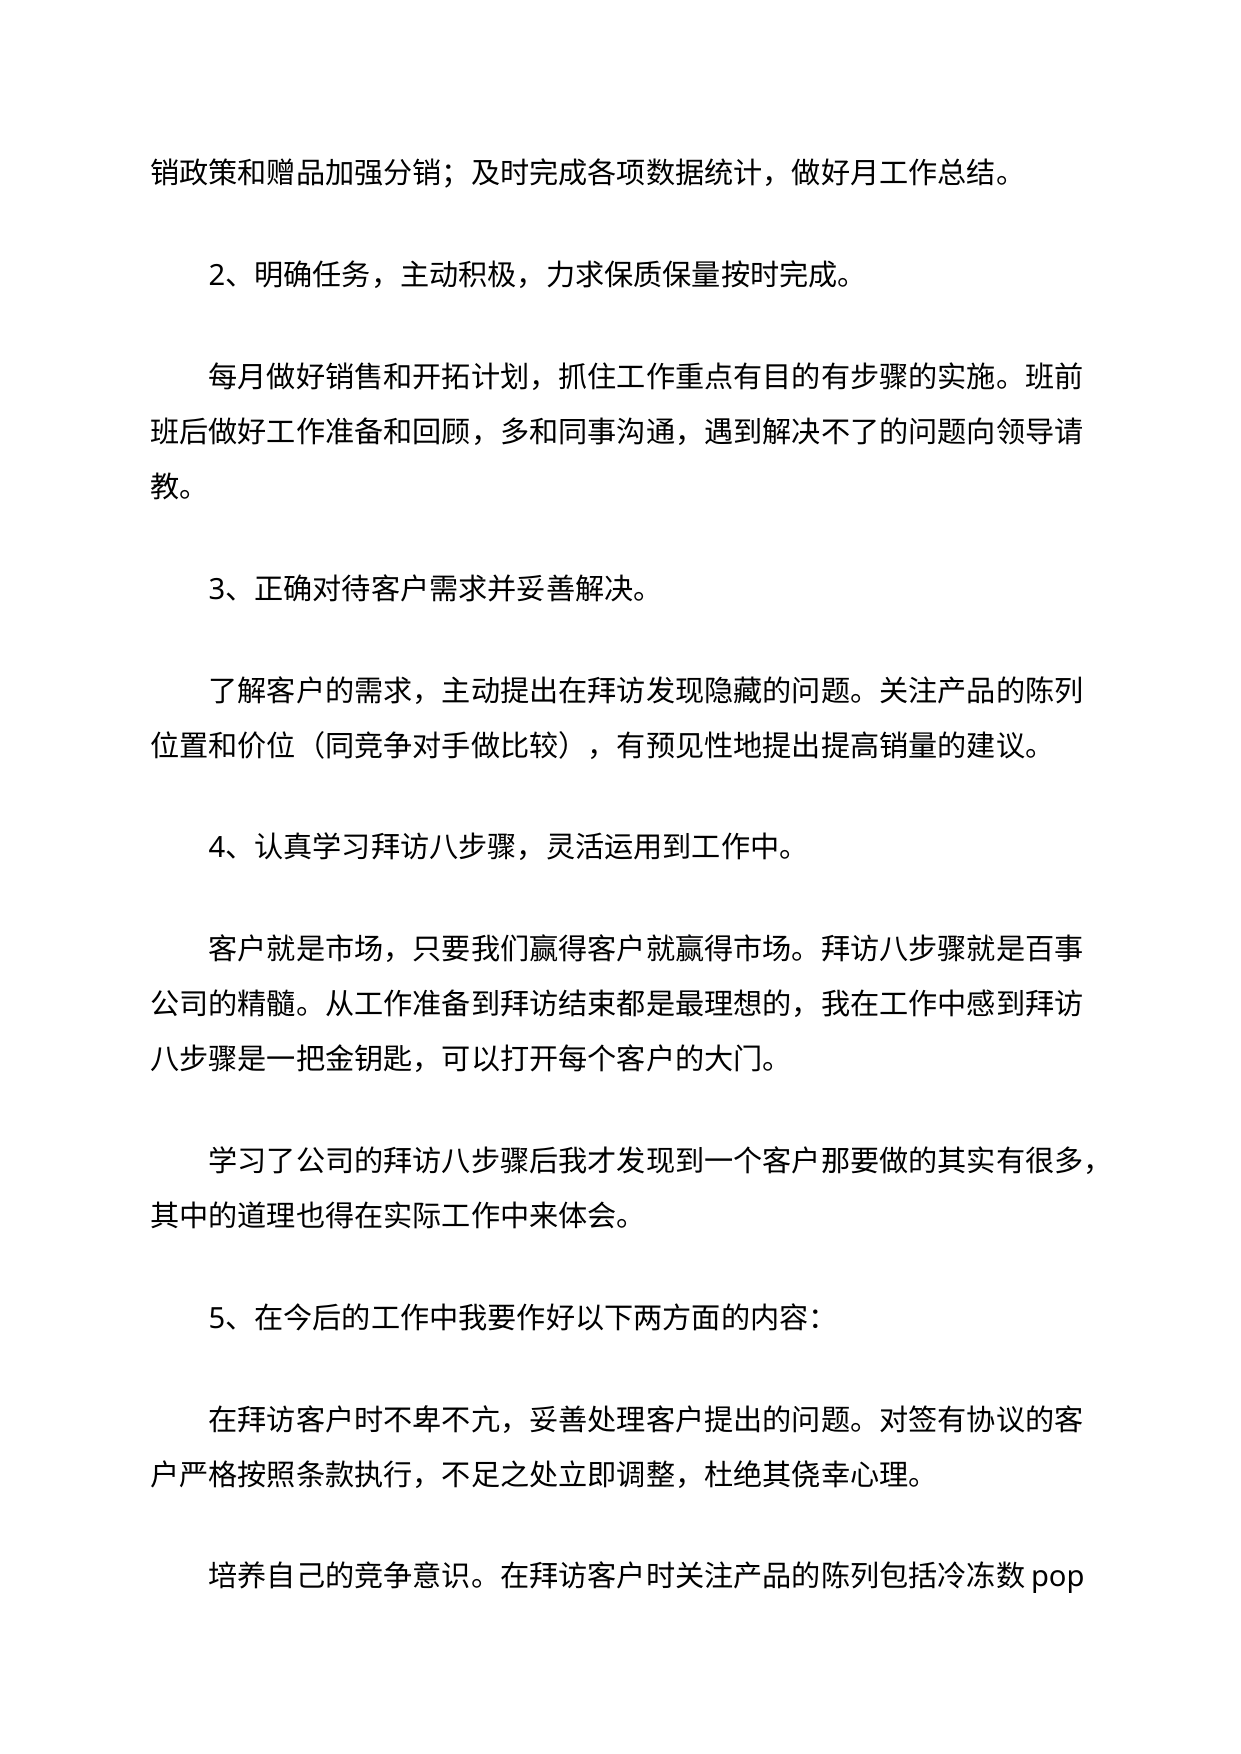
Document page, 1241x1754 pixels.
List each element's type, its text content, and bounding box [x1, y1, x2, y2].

text 在拜访客户时不卑不亢，妥善处理客户提出的问题。对签有协议的客户严格按照条款执行，不足之处立即调整，杜绝其侥幸心理。 [150, 1396, 1090, 1493]
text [150, 150, 1090, 192]
text 5、在今后的工作中我要作好以下两方面的内容： [150, 1294, 1090, 1337]
text 每月做好销售和开拓计划，抓住工作重点有目的有步骤的实施。班前班后做好工作准备和回顾，多和同事沟通，遇到解决不了的问题向领导请教。 [150, 354, 1090, 506]
text 客户就是市场，只要我们赢得客户就赢得市场。拜访八步骤就是百事公司的精髓。从工作准备到拜访结束都是最理想的，我在工作中感到拜访八步骤是一把金钥匙，可以打开每个客户的大门。 [150, 926, 1090, 1078]
text 了解客户的需求，主动提出在拜访发现隐藏的问题。关注产品的陈列位置和价位（同竞争对手做比较），有预见性地提出提高销量的建议。 [150, 667, 1090, 764]
text 学习了公司的拜访八步骤后我才发现到一个客户那要做的其实有很多，其中的道理也得在实际工作中来体会。 [150, 1137, 1090, 1235]
text 4、认真学习拜访八步骤，灵活运用到工作中。 [150, 824, 1090, 866]
text 3、正确对待客户需求并妥善解决。 [150, 565, 1090, 608]
text 2、明确任务，主动积极，力求保质保量按时完成。 [150, 252, 1090, 294]
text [150, 1553, 1090, 1595]
